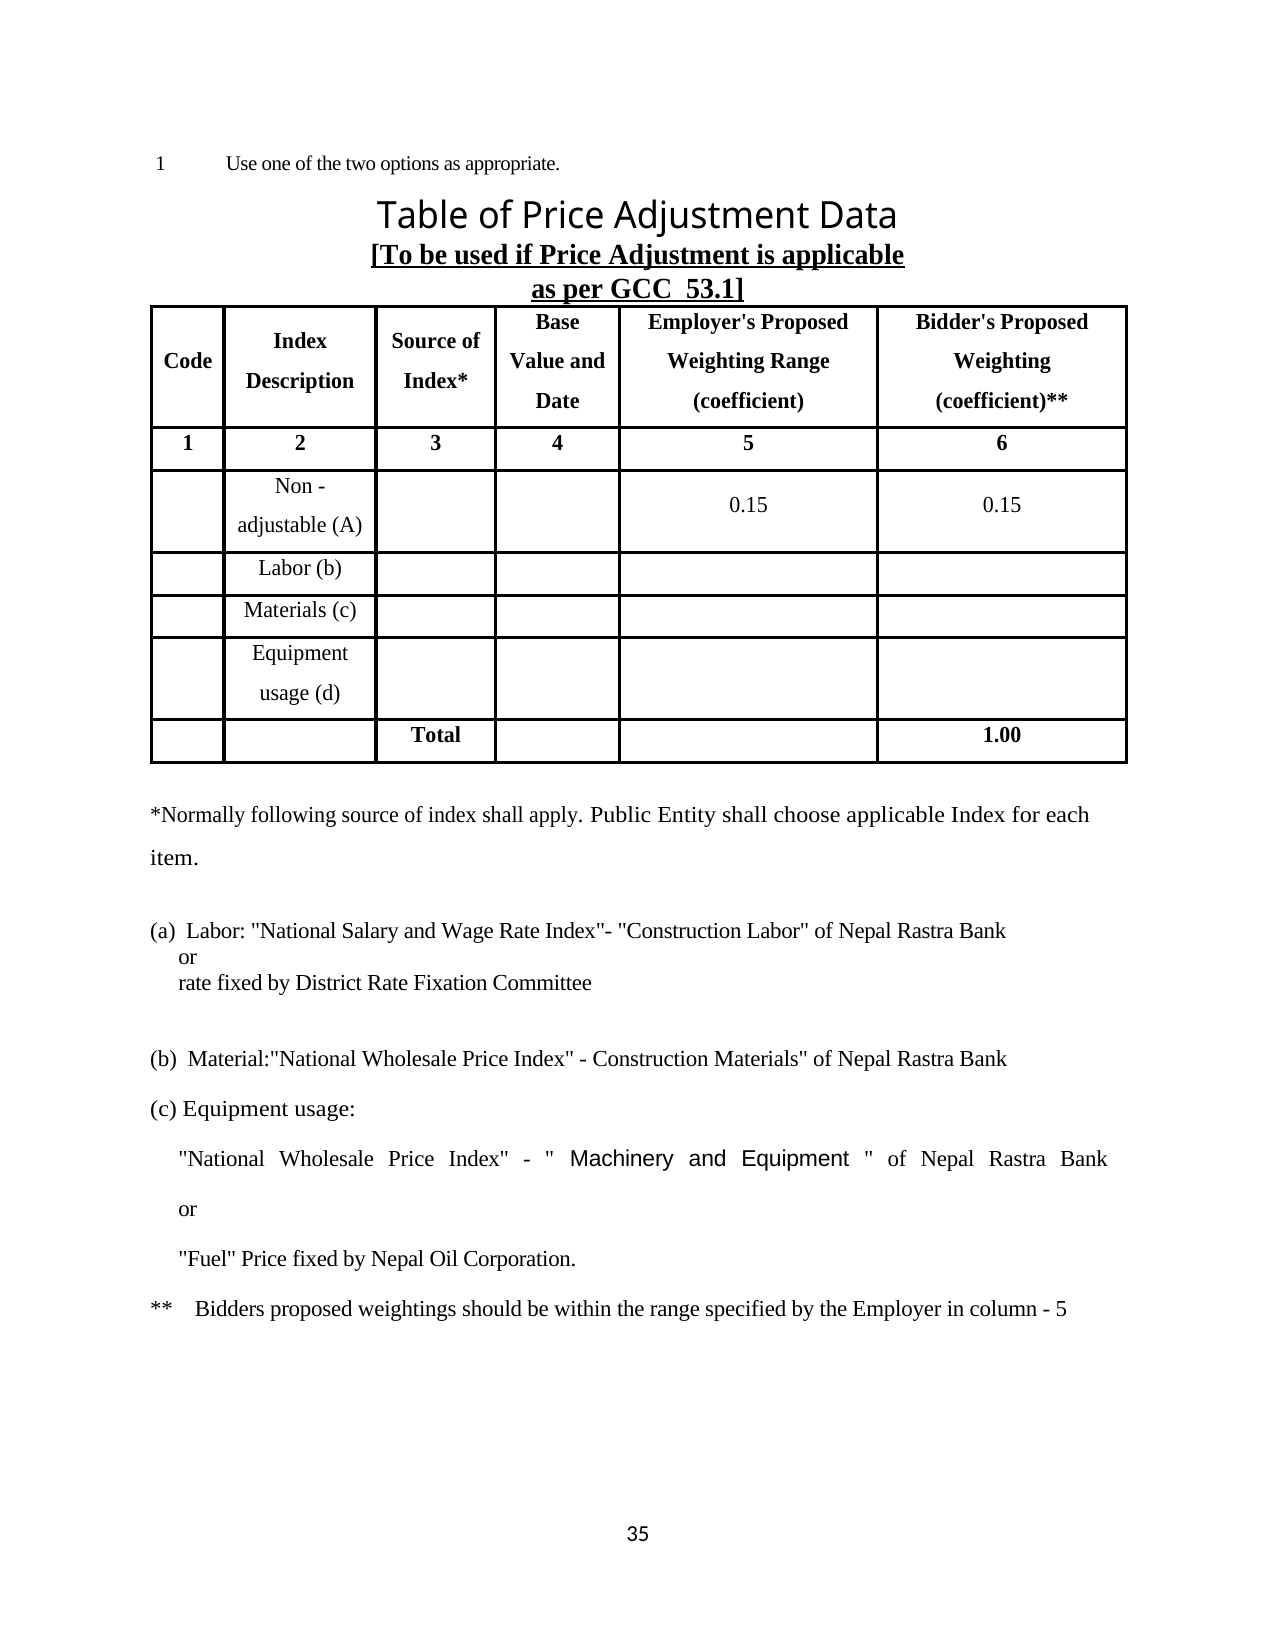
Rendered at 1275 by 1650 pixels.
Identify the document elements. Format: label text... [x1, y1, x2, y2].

table_header Code [153, 308, 222, 426]
table_header Base Value and Date [497, 308, 618, 426]
table_cell [153, 554, 222, 593]
table_cell [378, 554, 494, 593]
table_cell [153, 721, 222, 761]
table_cell Total [378, 721, 494, 761]
text as per GCC 53.1] [150, 271, 1125, 304]
table_header Source of Index* [378, 308, 494, 426]
table_cell 1 [153, 429, 222, 469]
text (c) Equipment usage: [150, 1097, 1123, 1122]
table_cell [621, 597, 876, 636]
table_cell 0.15 [621, 472, 876, 551]
table_cell 4 [497, 429, 618, 469]
table_cell [879, 554, 1125, 593]
table_header Index Description [226, 308, 374, 426]
text *Normally following source of index shall apply. Public Entity shall choose applicable Index for each item. [150, 788, 1125, 874]
table_cell 5 [621, 429, 876, 469]
table_cell [497, 721, 618, 761]
table_cell [621, 721, 876, 761]
table_cell Equipment usage (d) [226, 639, 374, 718]
table_cell [226, 721, 374, 761]
text ** Bidders proposed weightings should be within the range specified by the Employer in column - 5 [150, 1297, 1125, 1321]
table_cell [378, 639, 494, 718]
table_cell [621, 554, 876, 593]
table_cell Non - adjustable (A) [226, 472, 374, 551]
table_cell 2 [226, 429, 374, 469]
table_cell [153, 597, 222, 636]
table_cell [497, 554, 618, 593]
table_header Employer's Proposed Weighting Range (coefficient) [621, 308, 876, 426]
table_cell [879, 597, 1125, 636]
list Use one of the two options as appropriate. [155, 151, 1125, 175]
table_cell 6 [879, 429, 1125, 469]
table_cell Materials (c) [226, 597, 374, 636]
text [To be used if Price Adjustment is applicable [150, 237, 1125, 271]
table_cell [378, 597, 494, 636]
table_cell [497, 597, 618, 636]
table_cell [621, 639, 876, 718]
table_cell Labor (b) [226, 554, 374, 593]
table_cell 3 [378, 429, 494, 469]
table_cell 0.15 [879, 472, 1125, 551]
text or [178, 945, 1125, 969]
text (a) Labor: "National Salary and Wage Rate Index"- "Construction Labor" of Nepal Rastra Bank [150, 919, 1125, 943]
table_cell [153, 472, 222, 551]
table_cell [879, 639, 1125, 718]
text rate fixed by District Rate Fixation Committee [178, 971, 1125, 995]
table_header Bidder's Proposed Weighting (coefficient)** [879, 308, 1125, 426]
table_cell [497, 639, 618, 718]
text (b) Material:"National Wholesale Price Index" - Construction Materials" of Nepal Rastra Bank [150, 1047, 1125, 1071]
text Table of Price Adjustment Data [150, 194, 1125, 237]
text "Fuel" Price fixed by Nepal Oil Corporation. [178, 1247, 1125, 1271]
table_cell [153, 639, 222, 718]
text "National Wholesale Price Index" - " Machinery and Equipment " of Nepal Rastra Bank or [178, 1126, 1123, 1226]
table_cell 1.00 [879, 721, 1125, 761]
table_cell [378, 472, 494, 551]
table_cell [497, 472, 618, 551]
